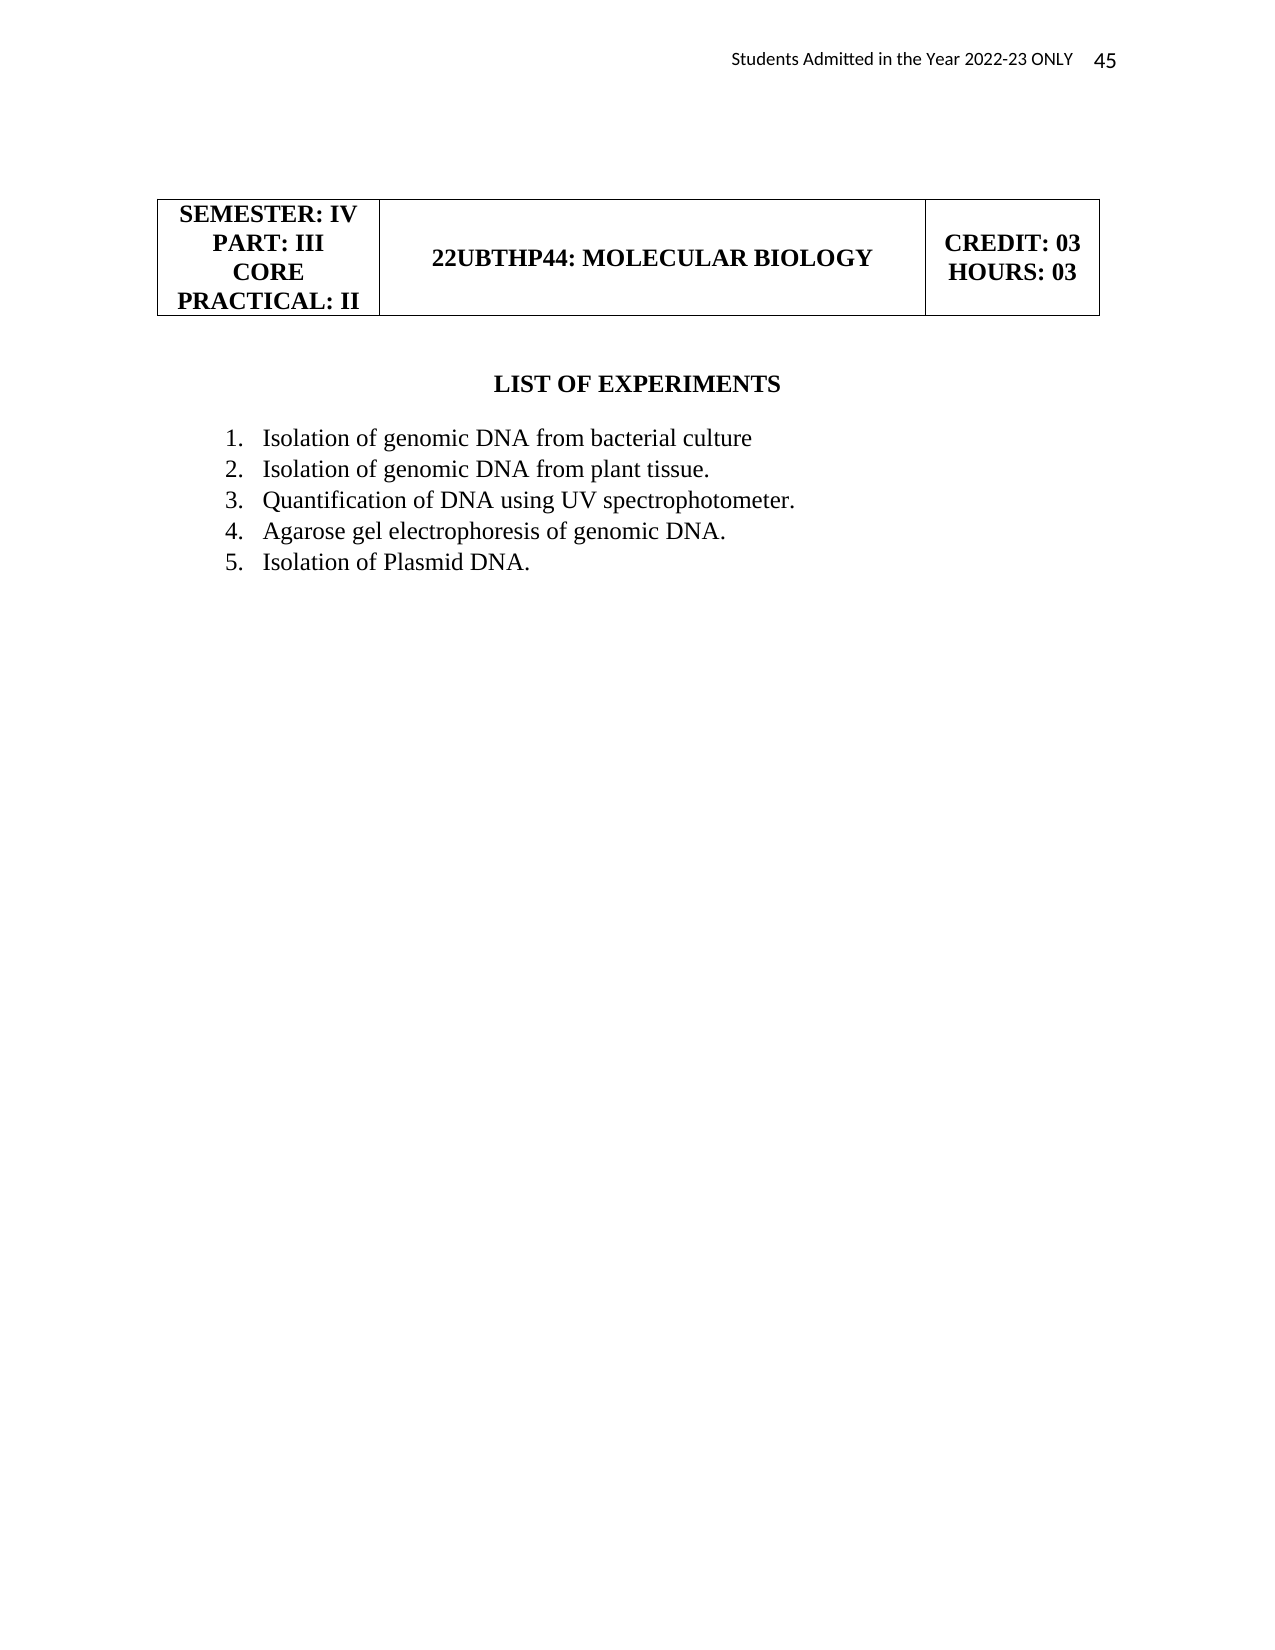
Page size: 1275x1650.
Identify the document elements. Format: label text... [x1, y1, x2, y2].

list Quantification of DNA using UV spectrophotometer. [225, 485, 1088, 514]
table_header CREDIT: 03 HOURS: 03 [926, 200, 1099, 314]
list Agarose gel electrophoresis of genomic DNA. [225, 516, 1088, 545]
table_header 22UBTHP44: MOLECULAR BIOLOGY [380, 200, 925, 314]
list Isolation of genomic DNA from plant tissue. [225, 454, 1088, 483]
list Isolation of genomic DNA from bacterial culture [225, 423, 1088, 452]
text LIST OF EXPERIMENTS [187, 369, 1088, 398]
list Isolation of Plasmid DNA. [225, 547, 1088, 576]
table_header SEMESTER: IV PART: III CORE PRACTICAL: II [158, 200, 379, 314]
